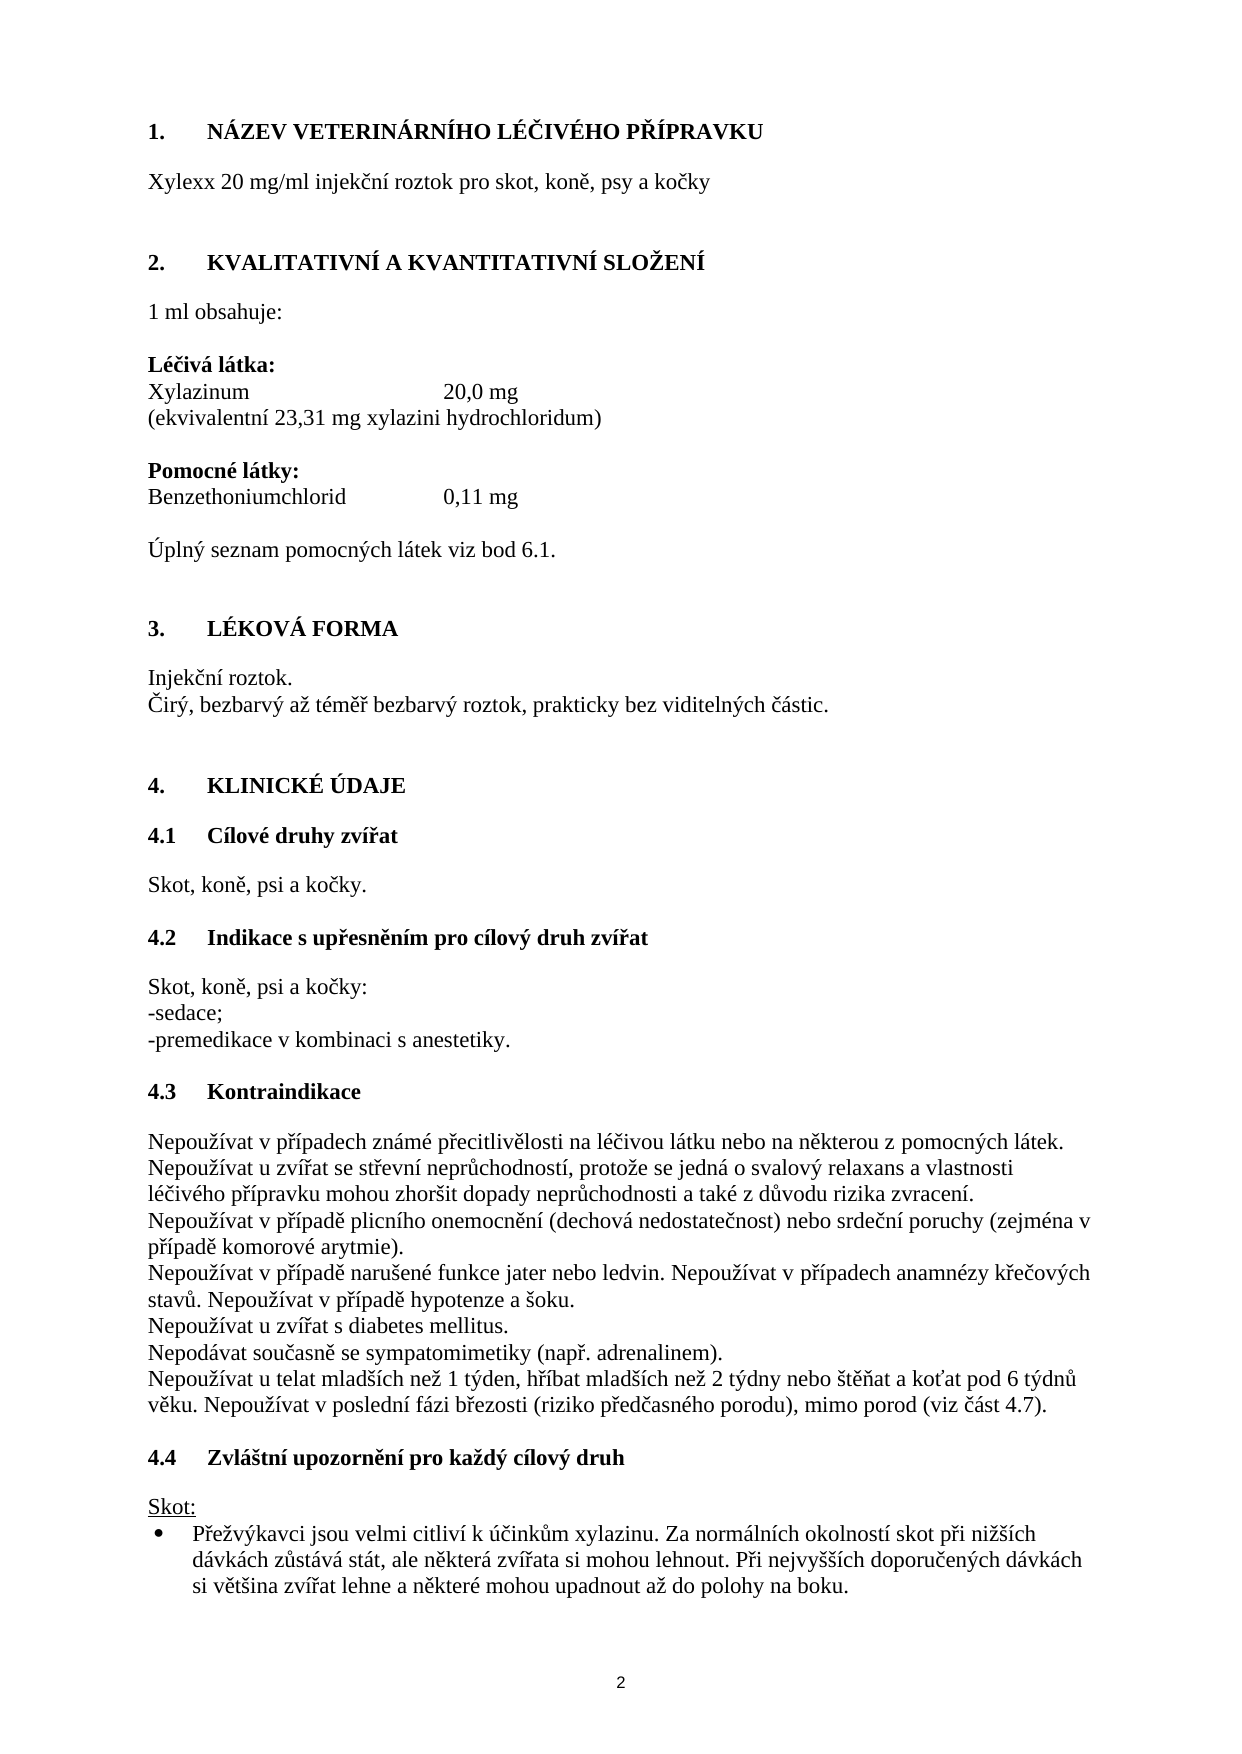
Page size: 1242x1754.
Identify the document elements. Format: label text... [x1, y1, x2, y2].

list Přežvýkavci jsou velmi citliví k účinkům xylazinu. Za normálních okolností skot při nižších dávkách zůstává stát, ale některá zvířata si mohou lehnout. Při nejvyšších doporučených dávkách si většina zvířat lehne a některé mohou upadnout až do polohy na boku. [154, 1519, 1094, 1599]
text 1 ml obsahuje: [148, 298, 1094, 325]
text -sedace; [148, 999, 1094, 1026]
text Úplný seznam pomocných látek viz bod 6.1. [148, 536, 1094, 562]
subtitle 4. KLINICKÉ ÚDAJE [148, 772, 1094, 799]
text Xylexx 20 mg/ml injekční roztok pro skot, koně, psy a kočky [148, 167, 1094, 194]
text Nepodávat současně se sympatomimetiky (např. adrenalinem). [148, 1338, 1094, 1365]
text Injekční roztok. [148, 664, 1094, 691]
text Nepoužívat u zvířat se střevní neprůchodností, protože se jedná o svalový relaxans a vlastnosti léčivého přípravku mohou zhoršit dopady neprůchodnosti a také z důvodu rizika zvracení. [148, 1154, 1094, 1207]
subtitle 4.1 Cílové druhy zvířat [148, 822, 1094, 848]
text Nepoužívat v případě plicního onemocnění (dechová nedostatečnost) nebo srdeční poruchy (zejména v případě komorové arytmie). [148, 1207, 1094, 1259]
text (ekvivalentní 23,31 mg xylazini hydrochloridum) [148, 404, 1094, 430]
text Nepoužívat v případech známé přecitlivělosti na léčivou látku nebo na některou z pomocných látek. [148, 1128, 1094, 1154]
text Léčivá látka: [148, 351, 1094, 378]
subtitle 2. KVALITATIVNÍ A KVANTITATIVNÍ SLOŽENÍ [148, 249, 1094, 275]
text Benzethoniumchlorid 0,11 mg [148, 483, 1094, 509]
subtitle 4.3 Kontraindikace [148, 1078, 1094, 1105]
text Čirý, bezbarvý až téměř bezbarvý roztok, prakticky bez viditelných částic. [148, 691, 1094, 718]
subtitle 1. NÁZEV VETERINÁRNÍHO LÉČIVÉHO PŘÍPRAVKU [148, 118, 1094, 144]
text Skot, koně, psi a kočky: [148, 973, 1094, 999]
text Nepoužívat u telat mladších než 1 týden, hříbat mladších než 2 týdny nebo štěňat a koťat pod 6 týdnů věku. Nepoužívat v poslední fázi březosti (riziko předčasného porodu), mimo porod (viz část 4.7). [148, 1365, 1094, 1418]
text Nepoužívat v případě narušené funkce jater nebo ledvin. Nepoužívat v případech anamnézy křečových stavů. Nepoužívat v případě hypotenze a šoku. [148, 1259, 1094, 1312]
text Xylazinum 20,0 mg [148, 378, 1094, 404]
subtitle 4.4 Zvláštní upozornění pro každý cílový druh [148, 1444, 1094, 1470]
subtitle 4.2 Indikace s upřesněním pro cílový druh zvířat [148, 924, 1094, 950]
text Nepoužívat u zvířat s diabetes mellitus. [148, 1312, 1094, 1338]
text Pomocné látky: [148, 457, 1094, 483]
text Skot, koně, psi a kočky. [148, 871, 1094, 897]
subtitle 3. LÉKOVÁ FORMA [148, 615, 1094, 641]
text -premedikace v kombinaci s anestetiky. [148, 1026, 1094, 1052]
text Skot: [148, 1493, 1094, 1519]
